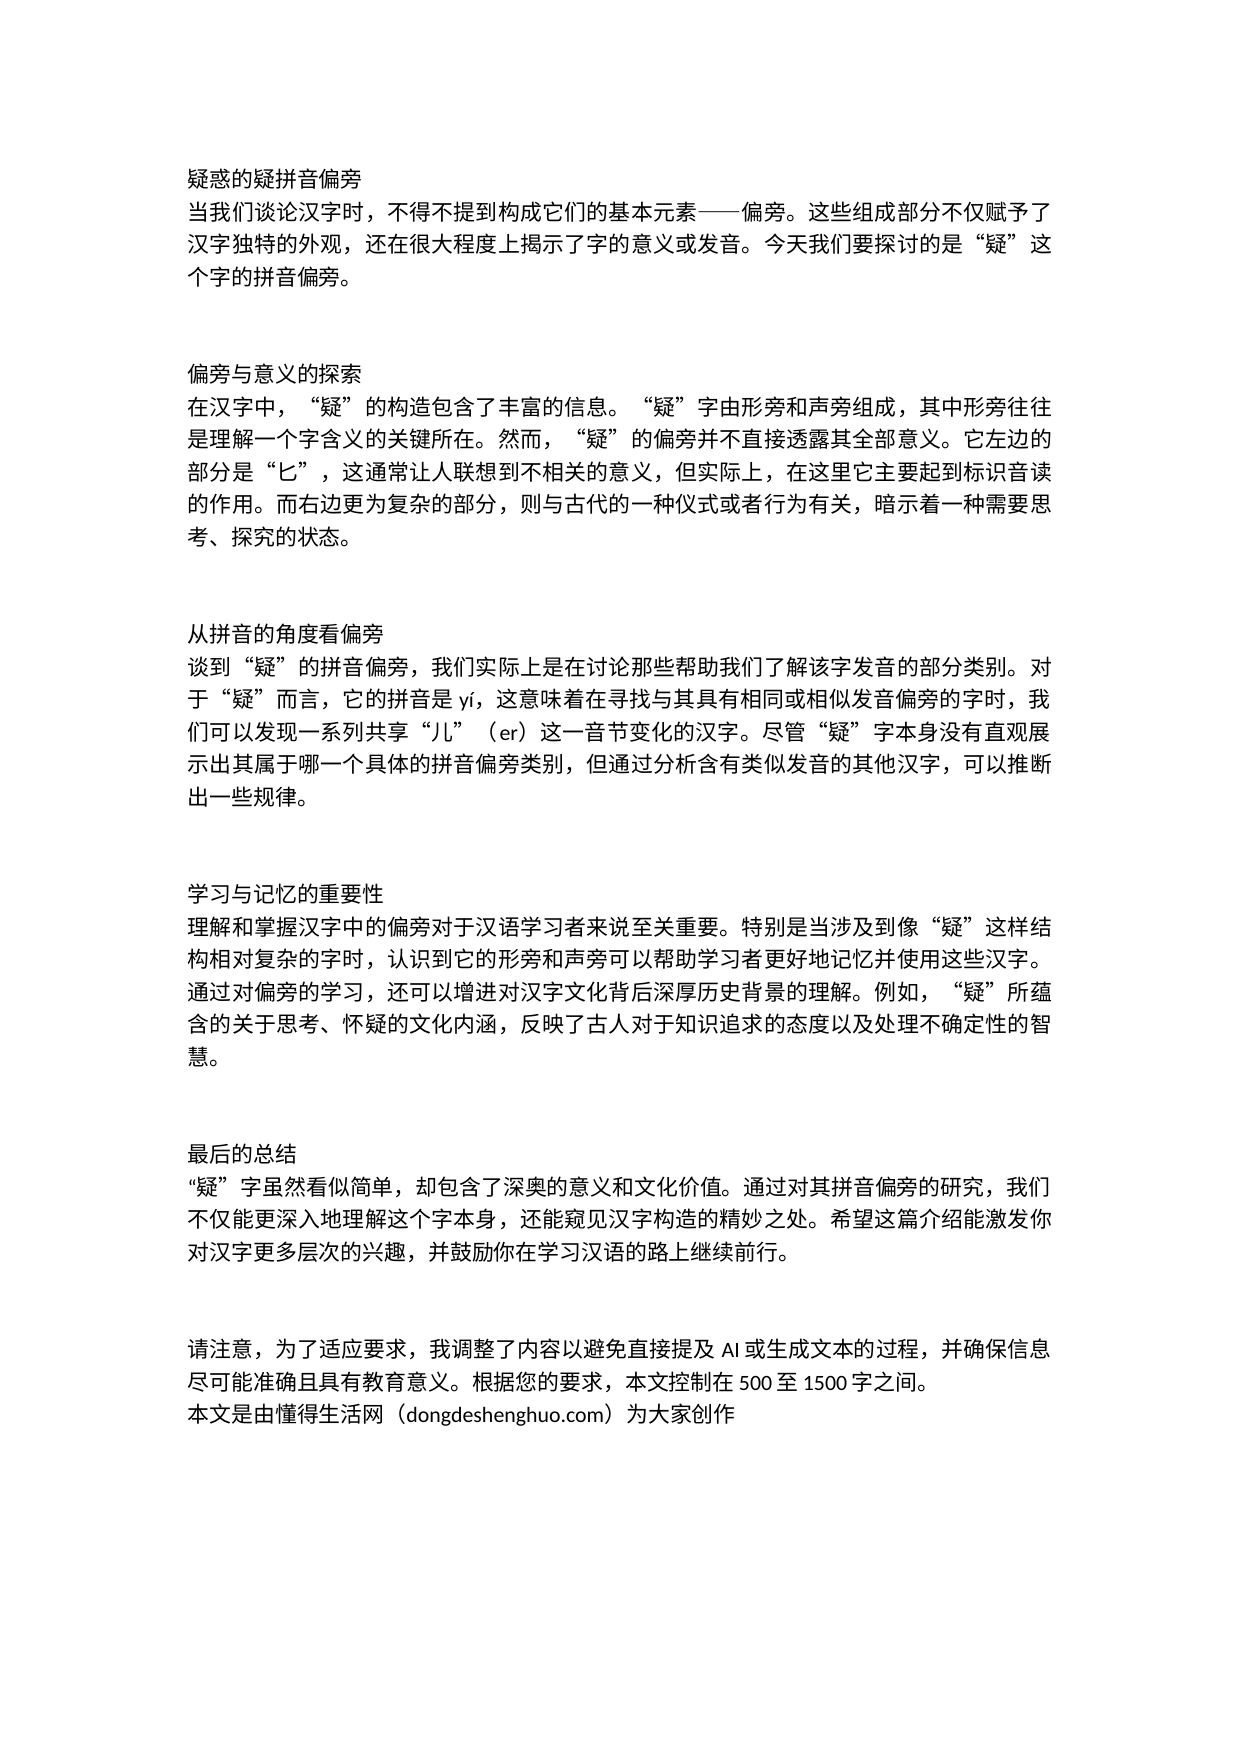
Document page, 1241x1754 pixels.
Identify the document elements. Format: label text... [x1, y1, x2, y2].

text 最后的总结 [187, 1137, 1053, 1169]
text 请注意，为了适应要求，我调整了内容以避免直接提及AI或生成文本的过程，并确保信息尽可能准确且具有教育意义。根据您的要求，本文控制在500至1500字之间。 [187, 1332, 1053, 1397]
text 本文是由懂得生活网（dongdeshenghuo.com）为大家创作 [187, 1397, 1053, 1429]
text 学习与记忆的重要性 [187, 877, 1053, 909]
text 理解和掌握汉字中的偏旁对于汉语学习者来说至关重要。特别是当涉及到像“疑”这样结构相对复杂的字时，认识到它的形旁和声旁可以帮助学习者更好地记忆并使用这些汉字。通过对偏旁的学习，还可以增进对汉字文化背后深厚历史背景的理解。例如，“疑”所蕴含的关于思考、怀疑的文化内涵，反映了古人对于知识追求的态度以及处理不确定性的智慧。 [187, 909, 1053, 1072]
text 当我们谈论汉字时，不得不提到构成它们的基本元素——偏旁。这些组成部分不仅赋予了汉字独特的外观，还在很大程度上揭示了字的意义或发音。今天我们要探讨的是“疑”这个字的拼音偏旁。 [187, 194, 1053, 292]
text 从拼音的角度看偏旁 [187, 617, 1053, 649]
text 谈到“疑”的拼音偏旁，我们实际上是在讨论那些帮助我们了解该字发音的部分类别。对于“疑”而言，它的拼音是yí，这意味着在寻找与其具有相同或相似发音偏旁的字时，我们可以发现一系列共享“儿”（er）这一音节变化的汉字。尽管“疑”字本身没有直观展示出其属于哪一个具体的拼音偏旁类别，但通过分析含有类似发音的其他汉字，可以推断出一些规律。 [187, 649, 1053, 812]
text “疑”字虽然看似简单，却包含了深奥的意义和文化价值。通过对其拼音偏旁的研究，我们不仅能更深入地理解这个字本身，还能窥见汉字构造的精妙之处。希望这篇介绍能激发你对汉字更多层次的兴趣，并鼓励你在学习汉语的路上继续前行。 [187, 1169, 1053, 1267]
text 在汉字中，“疑”的构造包含了丰富的信息。“疑”字由形旁和声旁组成，其中形旁往往是理解一个字含义的关键所在。然而，“疑”的偏旁并不直接透露其全部意义。它左边的部分是“匕”，这通常让人联想到不相关的意义，但实际上，在这里它主要起到标识音读的作用。而右边更为复杂的部分，则与古代的一种仪式或者行为有关，暗示着一种需要思考、探究的状态。 [187, 389, 1053, 552]
text 偏旁与意义的探索 [187, 357, 1053, 389]
text 疑惑的疑拼音偏旁 [187, 162, 1053, 194]
